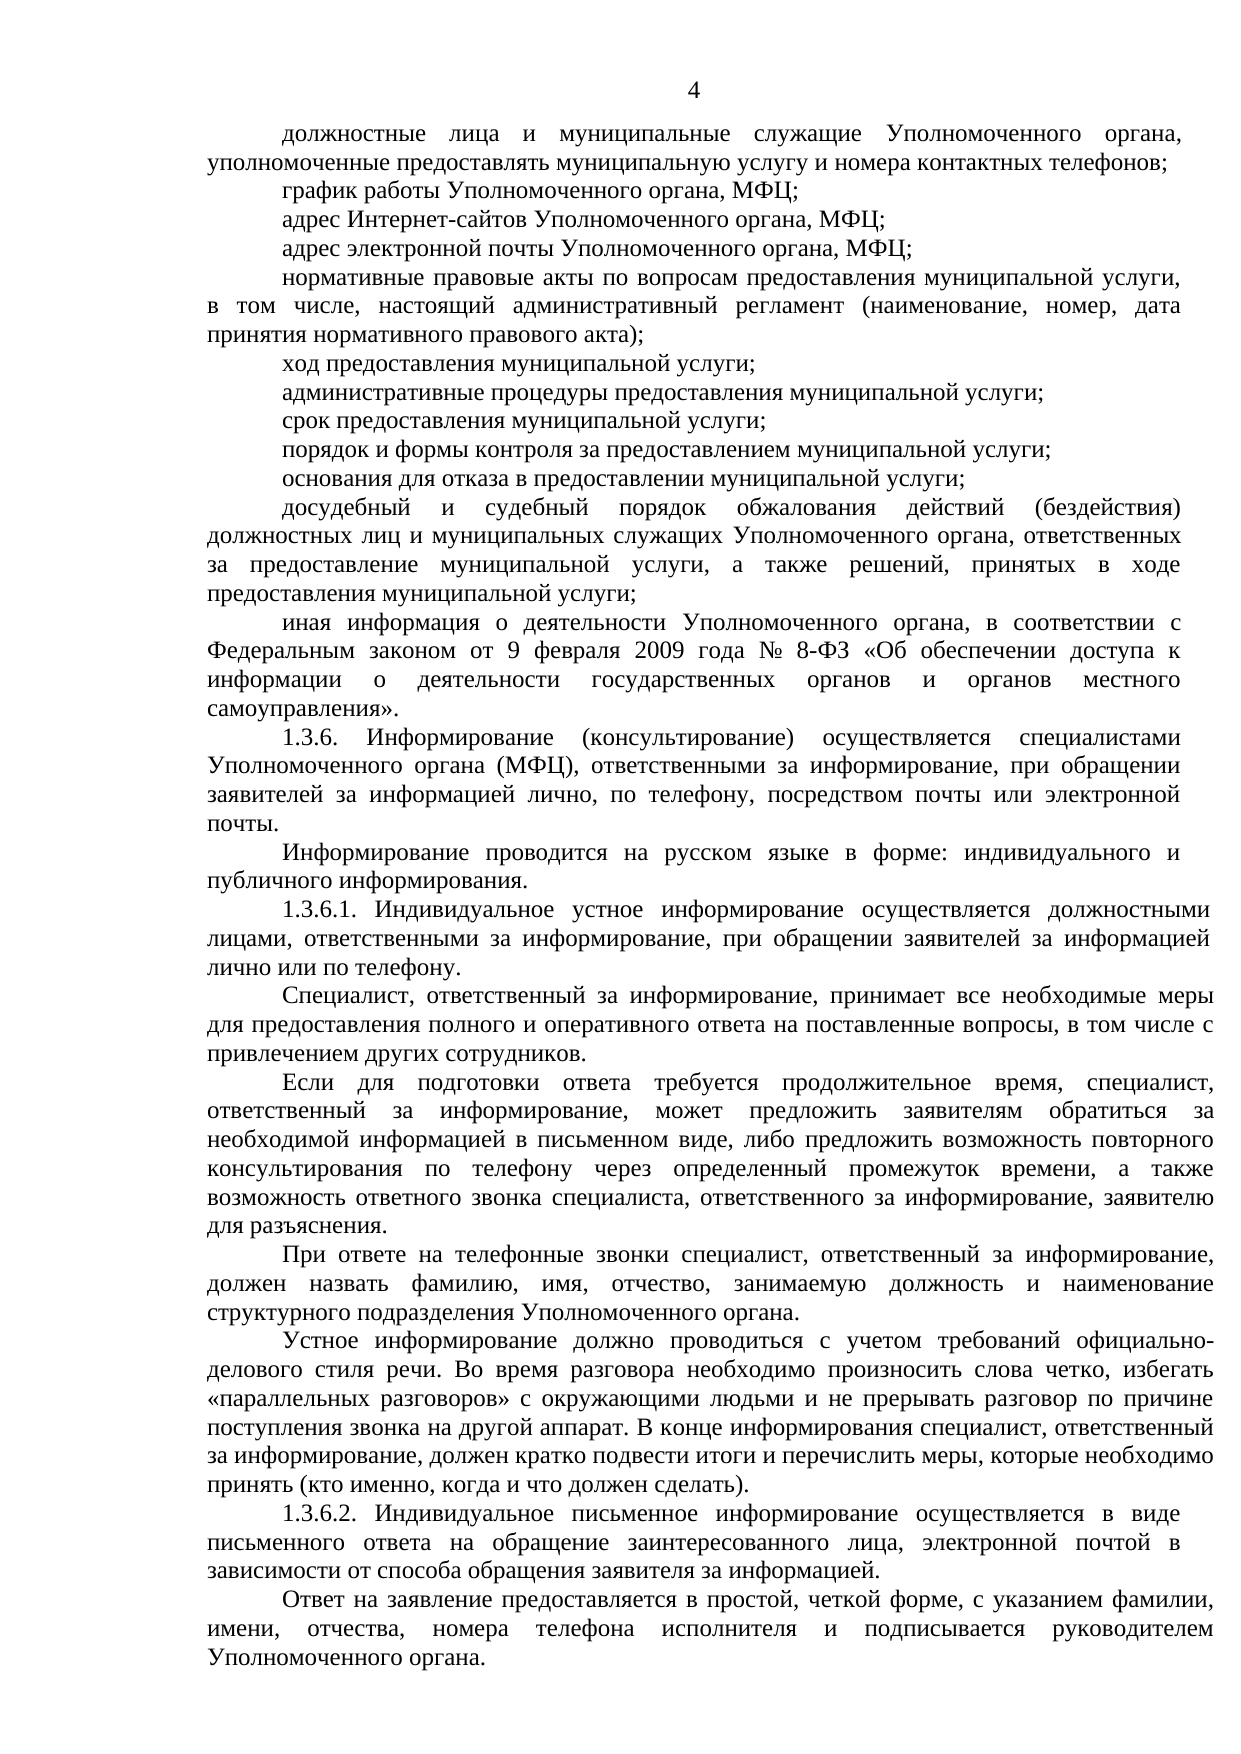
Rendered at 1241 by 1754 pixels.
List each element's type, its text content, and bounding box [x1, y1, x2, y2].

text Ответ на заявление предоставляется в простой, четкой форме, с указанием фамилии, имени, отчества, номера телефона исполнителя и подписывается руководителем Уполномоченного органа. [207, 1584, 1215, 1671]
text Если для подготовки ответа требуется продолжительное время, специалист, ответственный за информирование, может предложить заявителям обратиться за необходимой информацией в письменном виде, либо предложить возможность повторного консультирования по телефону через определенный промежуток времени, а также возможность ответного звонка специалиста, ответственного за информирование, заявителю для разъяснения. [207, 1067, 1215, 1239]
text срок предоставления муниципальной услуги; [207, 406, 1182, 434]
text При ответе на телефонные звонки специалист, ответственный за информирование, должен назвать фамилию, имя, отчество, занимаемую должность и наименование структурного подразделения Уполномоченного органа. [207, 1239, 1215, 1326]
text иная информация о деятельности Уполномоченного органа, в соответствии с Федеральным законом от 9 февраля 2009 года № 8-ФЗ «Об обеспечении доступа к информации о деятельности государственных органов и органов местного самоуправления». [207, 607, 1182, 722]
text административные процедуры предоставления муниципальной услуги; [207, 377, 1182, 406]
text досудебный и судебный порядок обжалования действий (бездействия) должностных лиц и муниципальных служащих Уполномоченного органа, ответственных за предоставление муниципальной услуги, а также решений, принятых в ходе предоставления муниципальной услуги; [207, 492, 1182, 607]
text адрес Интернет-сайтов Уполномоченного органа, МФЦ; [207, 204, 1182, 233]
text Специалист, ответственный за информирование, принимает все необходимые меры для предоставления полного и оперативного ответа на поставленные вопросы, в том числе с привлечением других сотрудников. [207, 981, 1215, 1067]
text должностные лица и муниципальные служащие Уполномоченного органа, уполномоченные предоставлять муниципальную услугу и номера контактных телефонов; [207, 118, 1182, 176]
text основания для отказа в предоставлении муниципальной услуги; [207, 463, 1182, 492]
text Информирование проводится на русском языке в форме: индивидуального и публичного информирования. [207, 837, 1181, 894]
text график работы Уполномоченного органа, МФЦ; [207, 176, 1182, 204]
text 1.3.6.1. Индивидуальное устное информирование осуществляется должностными лицами, ответственными за информирование, при обращении заявителей за информацией лично или по телефону. [207, 894, 1211, 981]
text порядок и формы контроля за предоставлением муниципальной услуги; [207, 434, 1182, 463]
text 1.3.6.2. Индивидуальное письменное информирование осуществляется в виде письменного ответа на обращение заинтересованного лица, электронной почтой в зависимости от способа обращения заявителя за информацией. [207, 1498, 1181, 1584]
text ход предоставления муниципальной услуги; [207, 348, 1182, 377]
text 1.3.6. Информирование (консультирование) осуществляется специалистами Уполномоченного органа (МФЦ), ответственными за информирование, при обращении заявителей за информацией лично, по телефону, посредством почты или электронной почты. [207, 722, 1181, 837]
text адрес электронной почты Уполномоченного органа, МФЦ; [207, 233, 1182, 262]
text Устное информирование должно проводиться с учетом требований официально-делового стиля речи. Во время разговора необходимо произносить слова четко, избегать «параллельных разговоров» с окружающими людьми и не прерывать разговор по причине поступления звонка на другой аппарат. В конце информирования специалист, ответственный за информирование, должен кратко подвести итоги и перечислить меры, которые необходимо принять (кто именно, когда и что должен сделать). [207, 1326, 1215, 1498]
text нормативные правовые акты по вопросам предоставления муниципальной услуги, в том числе, настоящий административный регламент (наименование, номер, дата принятия нормативного правового акта); [207, 262, 1182, 348]
